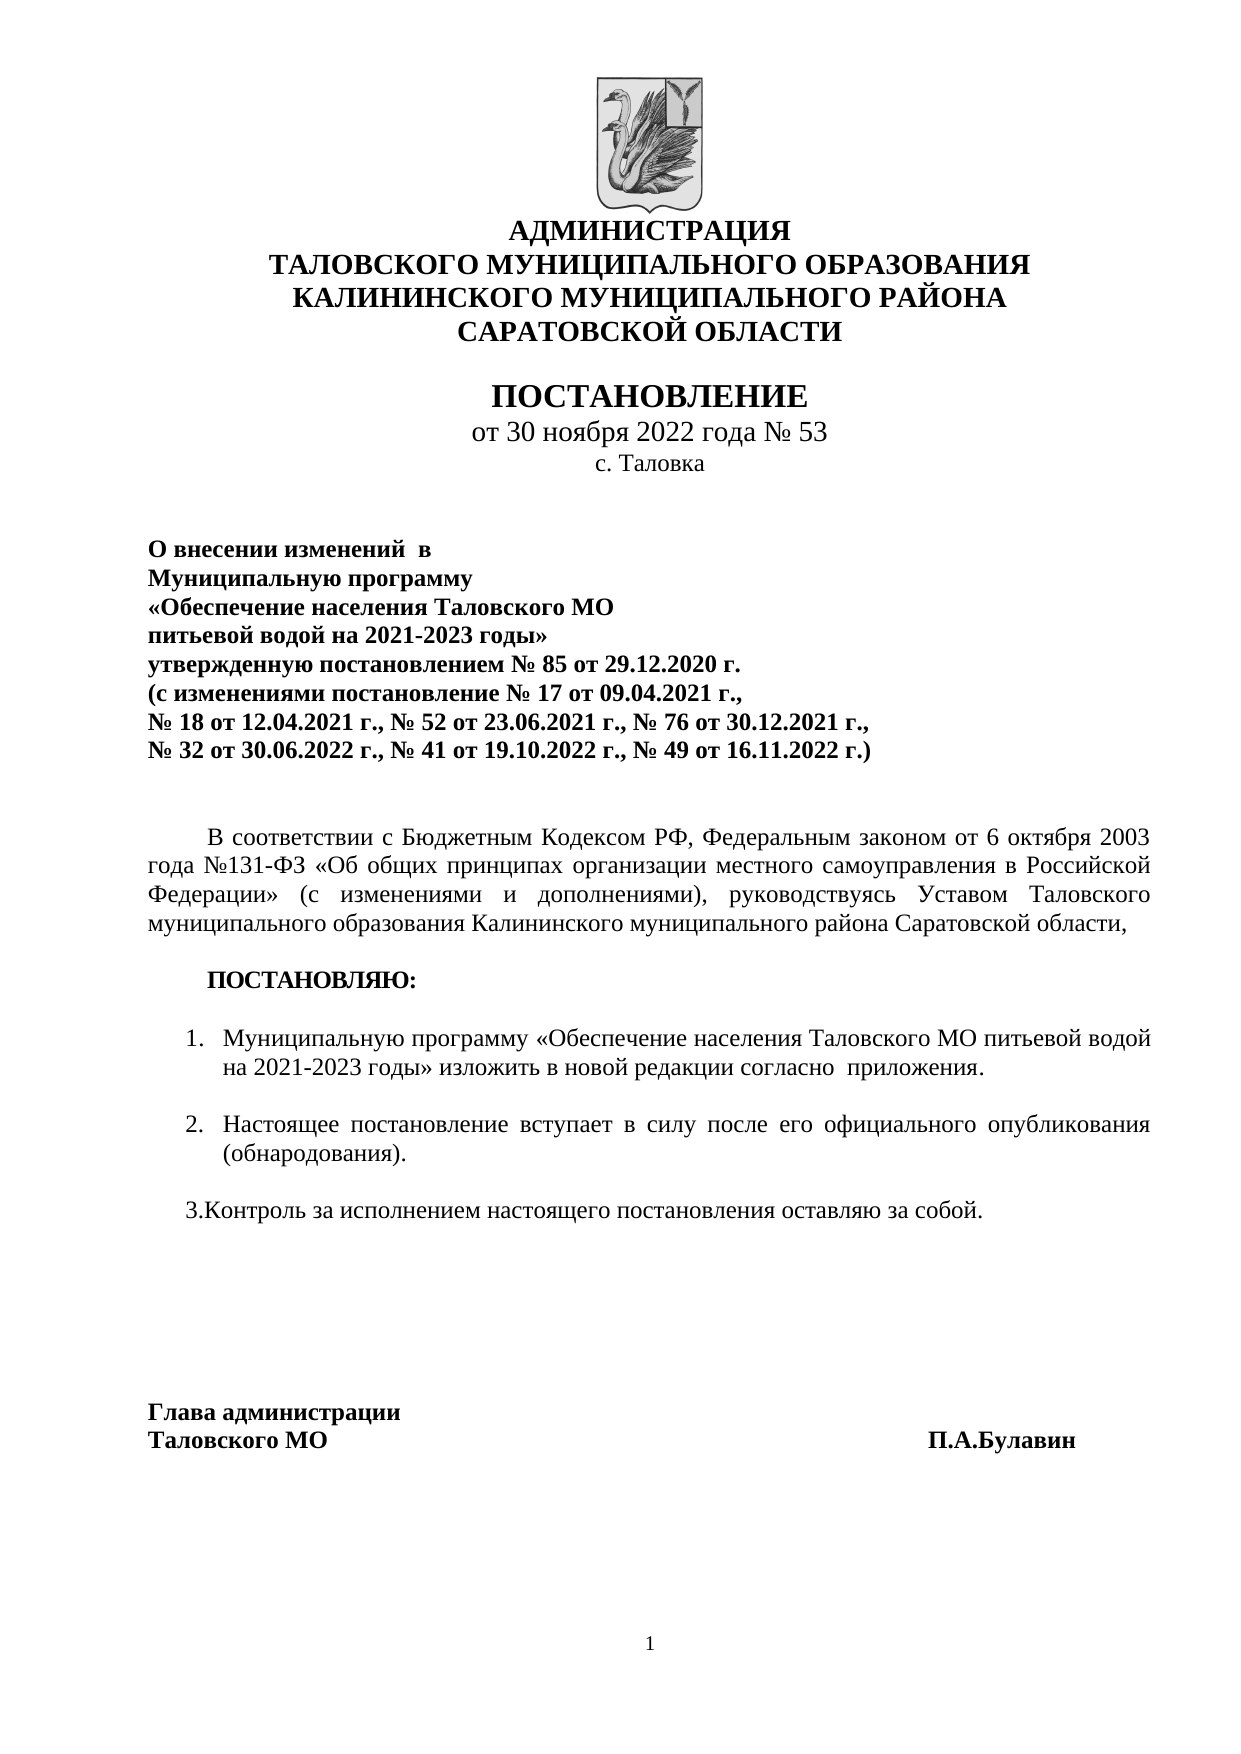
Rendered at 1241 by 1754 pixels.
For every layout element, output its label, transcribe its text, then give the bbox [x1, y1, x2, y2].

text Муниципальную программу [148, 563, 1152, 592]
text с. Таловка [148, 448, 1152, 477]
text САРАТОВСКОЙ ОБЛАСТИ [148, 314, 1152, 347]
text питьевой водой на 2021-2023 годы» [148, 621, 1152, 649]
text 3.Контроль за исполнением настоящего постановления оставляю за собой. [148, 1196, 1152, 1224]
text ПОСТАНОВЛЯЮ: [148, 966, 1152, 994]
text АДМИНИСТРАЦИЯ [148, 213, 1152, 247]
text Глава администрации [148, 1397, 1152, 1426]
list Муниципальную программу «Обеспечение населения Таловского МО питьевой водой на 2021-2023 годы» изложить в новой редакции согласно приложения. [185, 1023, 1152, 1081]
text «Обеспечение населения Таловского МО [148, 592, 1152, 621]
text ПОСТАНОВЛЕНИЕ [148, 376, 1152, 414]
text Таловского МО П.А.Булавин [148, 1426, 1152, 1454]
text № 18 от 12.04.2021 г., № 52 от 23.06.2021 г., № 76 от 30.12.2021 г., [148, 707, 1152, 736]
text утвержденную постановлением № 85 от 29.12.2020 г. [148, 649, 1152, 678]
list Настоящее постановление вступает в силу после его официального опубликования (обнародования). [185, 1109, 1152, 1167]
text В соответствии с Бюджетным Кодексом РФ, Федеральным законом от 6 октября 2003 года №131-ФЗ «Об общих принципах организации местного самоуправления в Российской Федерации» (с изменениями и дополнениями), руководствуясь Уставом Таловского муниципального образования Калининского муниципального района Саратовской области, [148, 822, 1152, 937]
text ТАЛОВСКОГО МУНИЦИПАЛЬНОГО ОБРАЗОВАНИЯ [148, 247, 1152, 280]
text № 32 от 30.06.2022 г., № 41 от 19.10.2022 г., № 49 от 16.11.2022 г.) [148, 736, 1152, 764]
text от 30 ноября 2022 года № 53 [148, 414, 1152, 448]
picture [596, 77, 703, 214]
text О внесении изменений в [148, 534, 1152, 563]
text (с изменениями постановление № 17 от 09.04.2021 г., [148, 678, 1152, 707]
text КАЛИНИНСКОГО МУНИЦИПАЛЬНОГО РАЙОНА [148, 280, 1152, 314]
